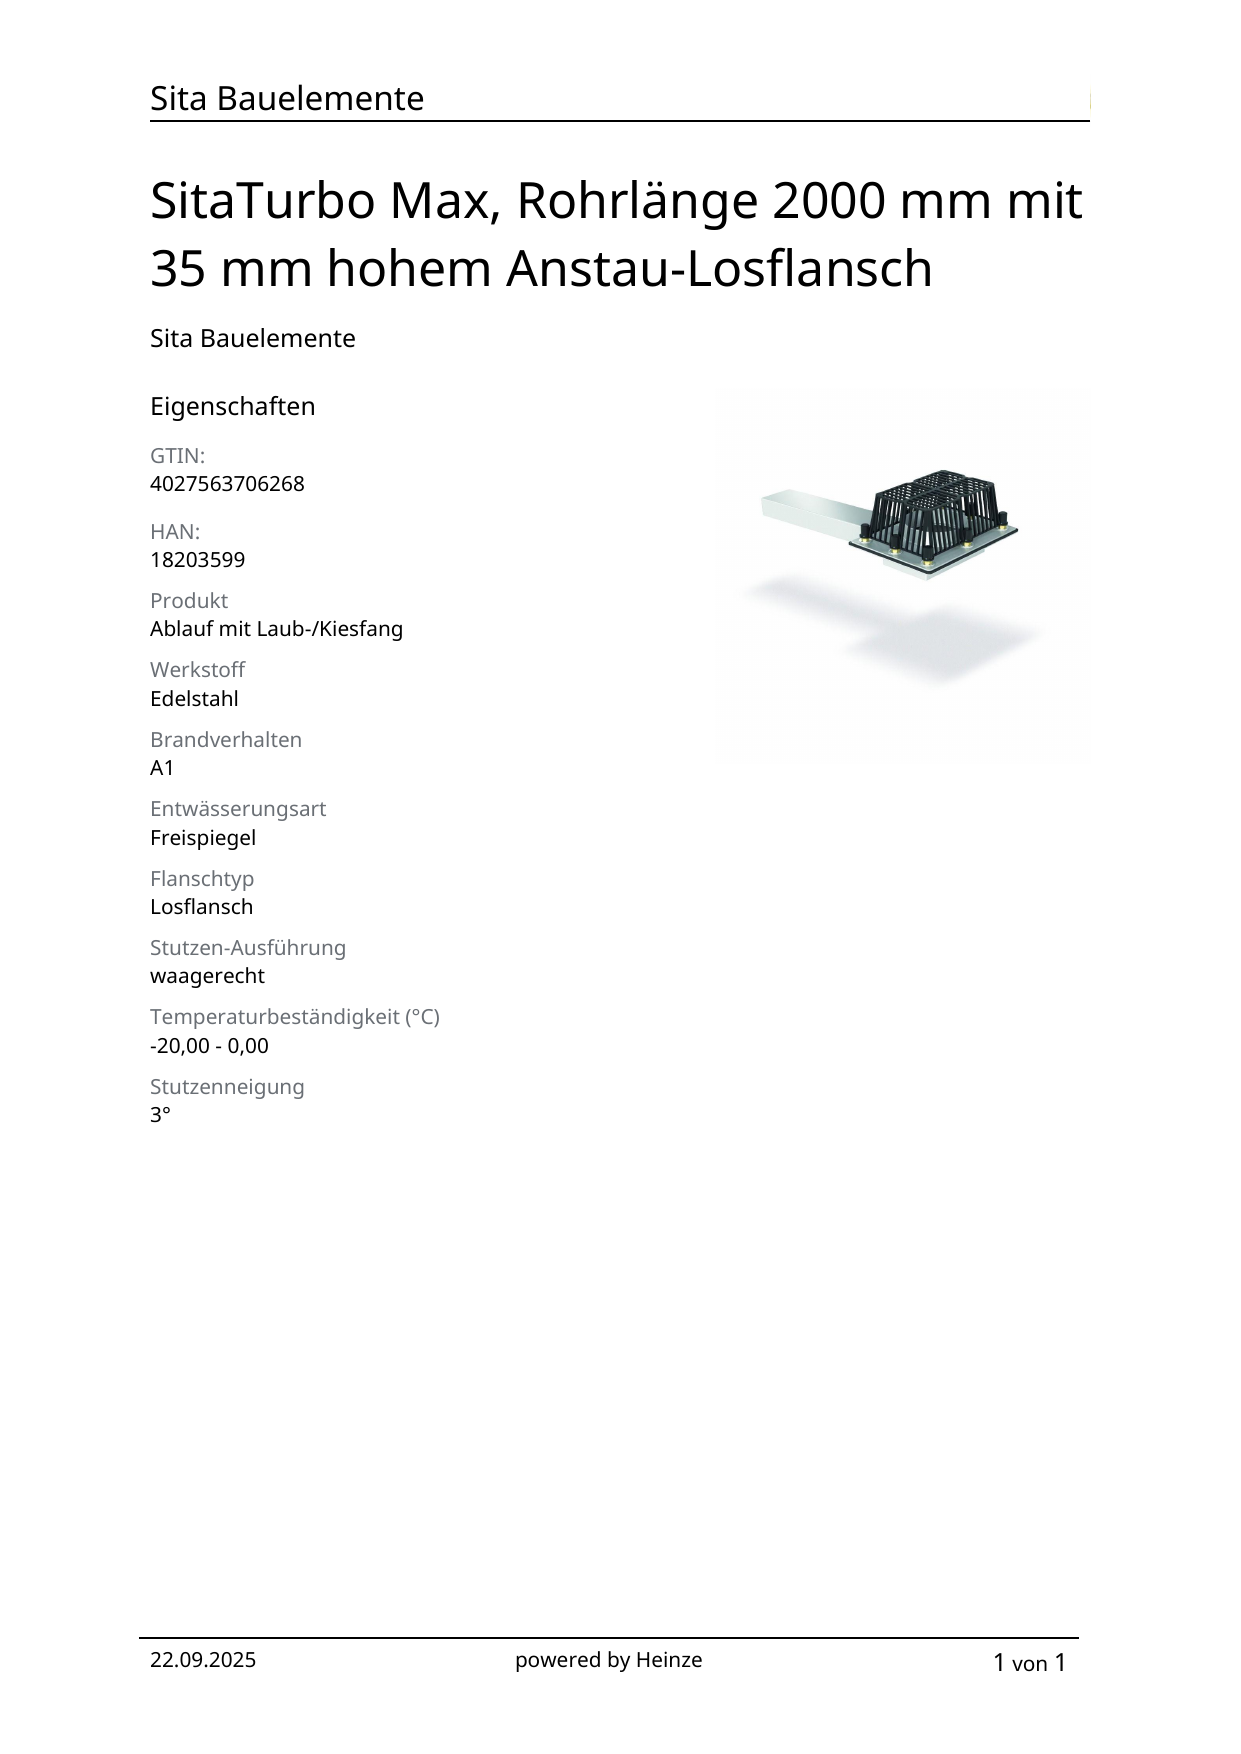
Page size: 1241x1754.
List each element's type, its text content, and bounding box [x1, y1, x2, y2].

picture [715, 388, 1091, 764]
text Stutzen-Ausführung [150, 933, 1090, 961]
text Brandverhalten [150, 725, 715, 753]
text 18203599 [150, 545, 715, 574]
text Sita Bauelemente [150, 320, 1090, 354]
text Flanschtyp [150, 864, 1090, 892]
text Produkt [150, 586, 715, 614]
text Eigenschaften [150, 388, 715, 422]
text Losflansch [150, 892, 1090, 921]
text Entwässerungsart [150, 794, 1090, 823]
text GTIN: [150, 441, 715, 469]
text Ablauf mit Laub-/Kiesfang [150, 614, 715, 643]
text -20,00 - 0,00 [150, 1031, 1090, 1059]
text waagerecht [150, 961, 1090, 990]
text 4027563706268 [150, 469, 715, 498]
text Temperaturbeständigkeit (°C) [150, 1002, 1090, 1031]
text HAN: [150, 517, 715, 545]
text SitaTurbo Max, Rohrlänge 2000 mm mit 35 mm hohem Anstau-Losflansch [150, 165, 1090, 301]
text A1 [150, 753, 1090, 782]
text Werkstoff [150, 656, 715, 684]
text 3° [150, 1100, 1090, 1129]
text Freispiegel [150, 823, 1090, 851]
text Edelstahl [150, 684, 715, 712]
text Stutzenneigung [150, 1072, 1090, 1100]
